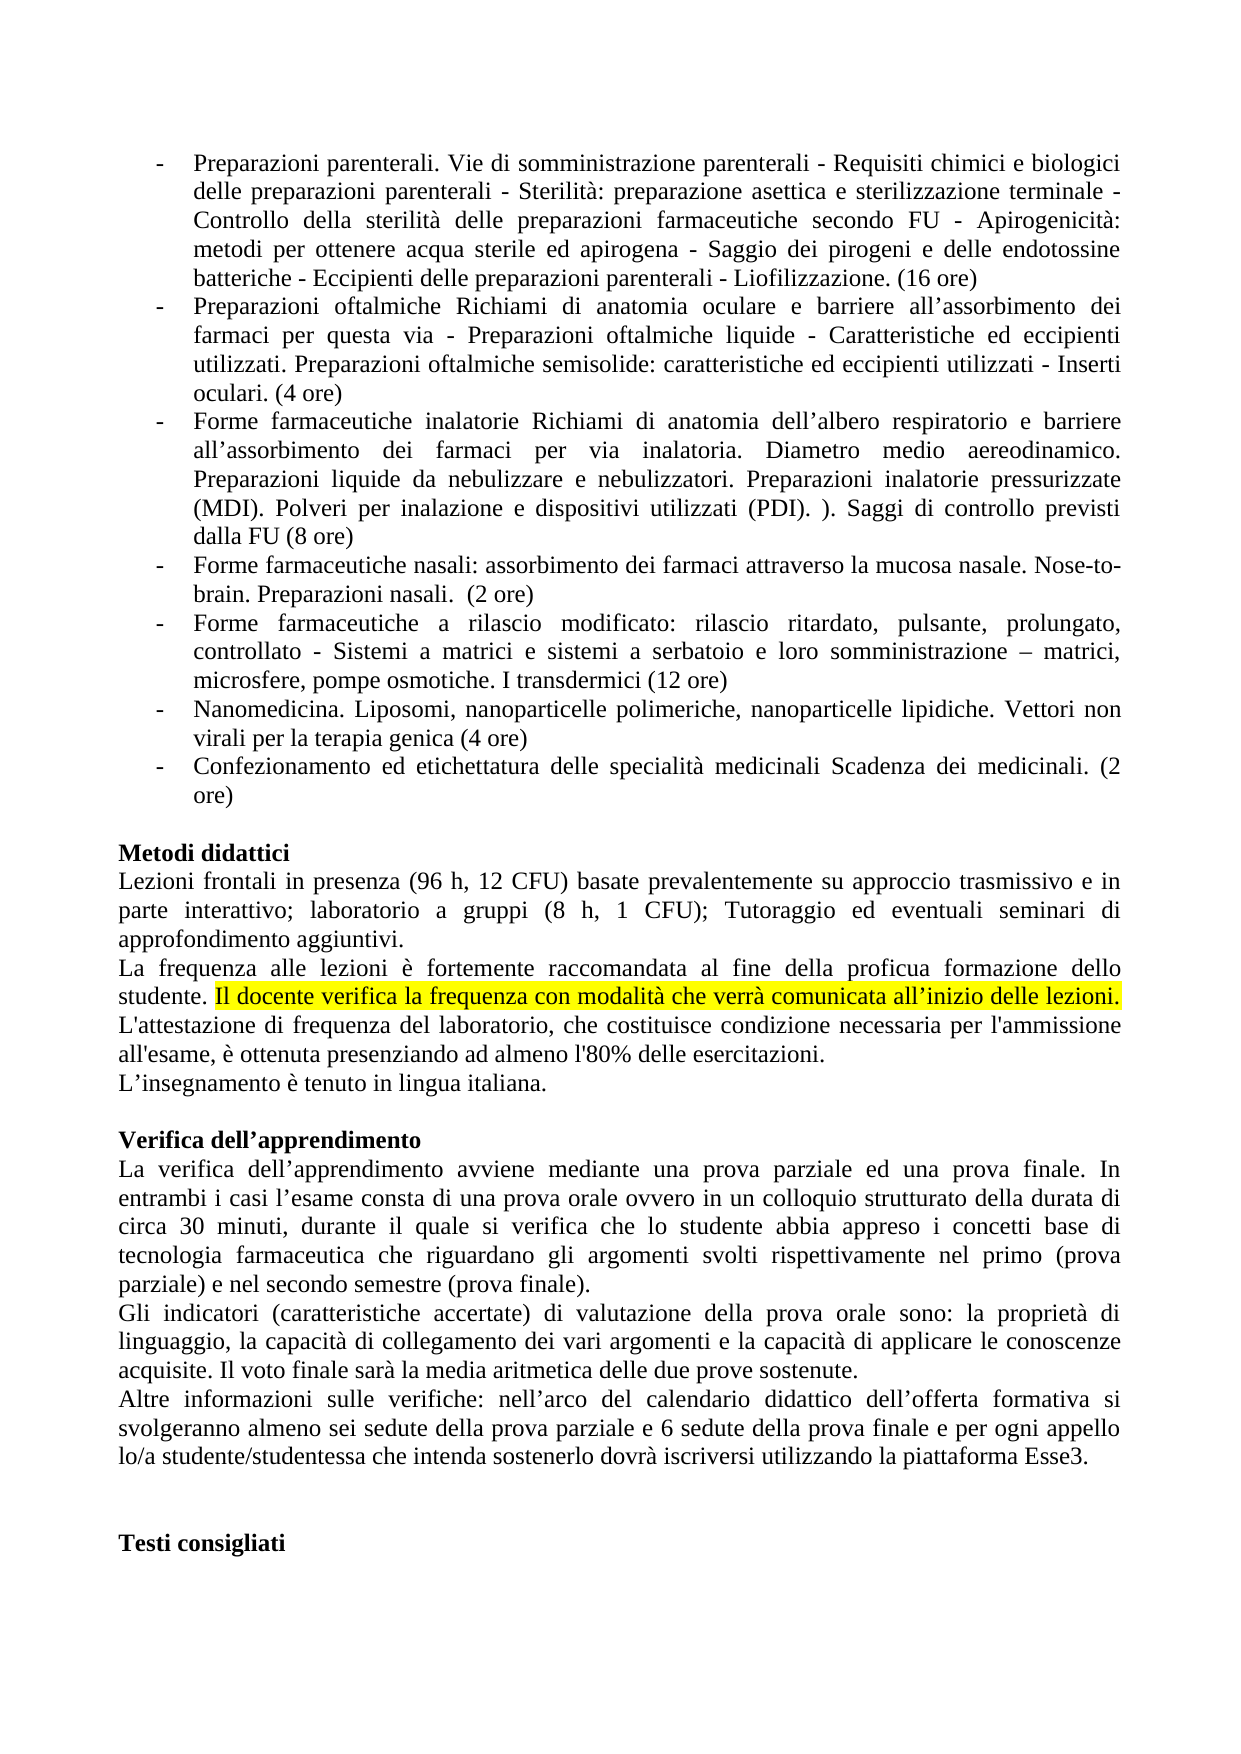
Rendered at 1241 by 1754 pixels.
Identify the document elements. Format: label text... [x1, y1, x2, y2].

list Forme farmaceutiche a rilascio modificato: rilascio ritardato, pulsante, prolungato, controllato - Sistemi a matrici e sistemi a serbatoio e loro somministrazione – matrici, microsfere, pompe osmotiche. I transdermici (12 ore) [156, 608, 1122, 694]
text Verifica dell’apprendimento [118, 1125, 1122, 1154]
list Preparazioni parenterali. Vie di somministrazione parenterali - Requisiti chimici e biologici delle preparazioni parenterali - Sterilità: preparazione asettica e sterilizzazione terminale - Controllo della sterilità delle preparazioni farmaceutiche secondo FU - Apirogenicità: metodi per ottenere acqua sterile ed apirogena - Saggio dei pirogeni e delle endotossine batteriche - Eccipienti delle preparazioni parenterali - Liofilizzazione. (16 ore) [156, 148, 1122, 291]
list Forme farmaceutiche nasali: assorbimento dei farmaci attraverso la mucosa nasale. Nose-to-brain. Preparazioni nasali. (2 ore) [156, 550, 1122, 608]
text Gli indicatori (caratteristiche accertate) di valutazione della prova orale sono: la proprietà di linguaggio, la capacità di collegamento dei vari argomenti e la capacità di applicare le conoscenze acquisite. Il voto finale sarà la media aritmetica delle due prove sostenute. [118, 1298, 1122, 1384]
list Confezionamento ed etichettatura delle specialità medicinali Scadenza dei medicinali. (2 ore) [156, 751, 1122, 809]
text Metodi didattici [118, 838, 1122, 866]
text La frequenza alle lezioni è fortemente raccomandata al fine della proficua formazione dello studente. Il docente verifica la frequenza con modalità che verrà comunicata all’inizio delle lezioni. L'attestazione di frequenza del laboratorio, che costituisce condizione necessaria per l'ammissione all'esame, è ottenuta presenziando ad almeno l'80% delle esercitazioni. [118, 953, 1122, 1068]
text L’insegnamento è tenuto in lingua italiana. [118, 1068, 1122, 1096]
list Nanomedicina. Liposomi, nanoparticelle polimeriche, nanoparticelle lipidiche. Vettori non virali per la terapia genica (4 ore) [156, 694, 1122, 751]
text Lezioni frontali in presenza (96 h, 12 CFU) basate prevalentemente su approccio trasmissivo e in parte interattivo; laboratorio a gruppi (8 h, 1 CFU); Tutoraggio ed eventuali seminari di approfondimento aggiuntivi. [118, 866, 1122, 953]
list Forme farmaceutiche inalatorie Richiami di anatomia dell’albero respiratorio e barriere all’assorbimento dei farmaci per via inalatoria. Diametro medio aereodinamico. Preparazioni liquide da nebulizzare e nebulizzatori. Preparazioni inalatorie pressurizzate (MDI). Polveri per inalazione e dispositivi utilizzati (PDI). ). Saggi di controllo previsti dalla FU (8 ore) [156, 406, 1122, 550]
text La verifica dell’apprendimento avviene mediante una prova parziale ed una prova finale. In entrambi i casi l’esame consta di una prova orale ovvero in un colloquio strutturato della durata di circa 30 minuti, durante il quale si verifica che lo studente abbia appreso i concetti base di tecnologia farmaceutica che riguardano gli argomenti svolti rispettivamente nel primo (prova parziale) e nel secondo semestre (prova finale). [118, 1154, 1122, 1298]
list Preparazioni oftalmiche Richiami di anatomia oculare e barriere all’assorbimento dei farmaci per questa via - Preparazioni oftalmiche liquide - Caratteristiche ed eccipienti utilizzati. Preparazioni oftalmiche semisolide: caratteristiche ed eccipienti utilizzati - Inserti oculari. (4 ore) [156, 291, 1122, 406]
text Testi consigliati [118, 1528, 1122, 1556]
text Altre informazioni sulle verifiche: nell’arco del calendario didattico dell’offerta formativa si svolgeranno almeno sei sedute della prova parziale e 6 sedute della prova finale e per ogni appello lo/a studente/studentessa che intenda sostenerlo dovrà iscriversi utilizzando la piattaforma Esse3. [118, 1384, 1122, 1470]
